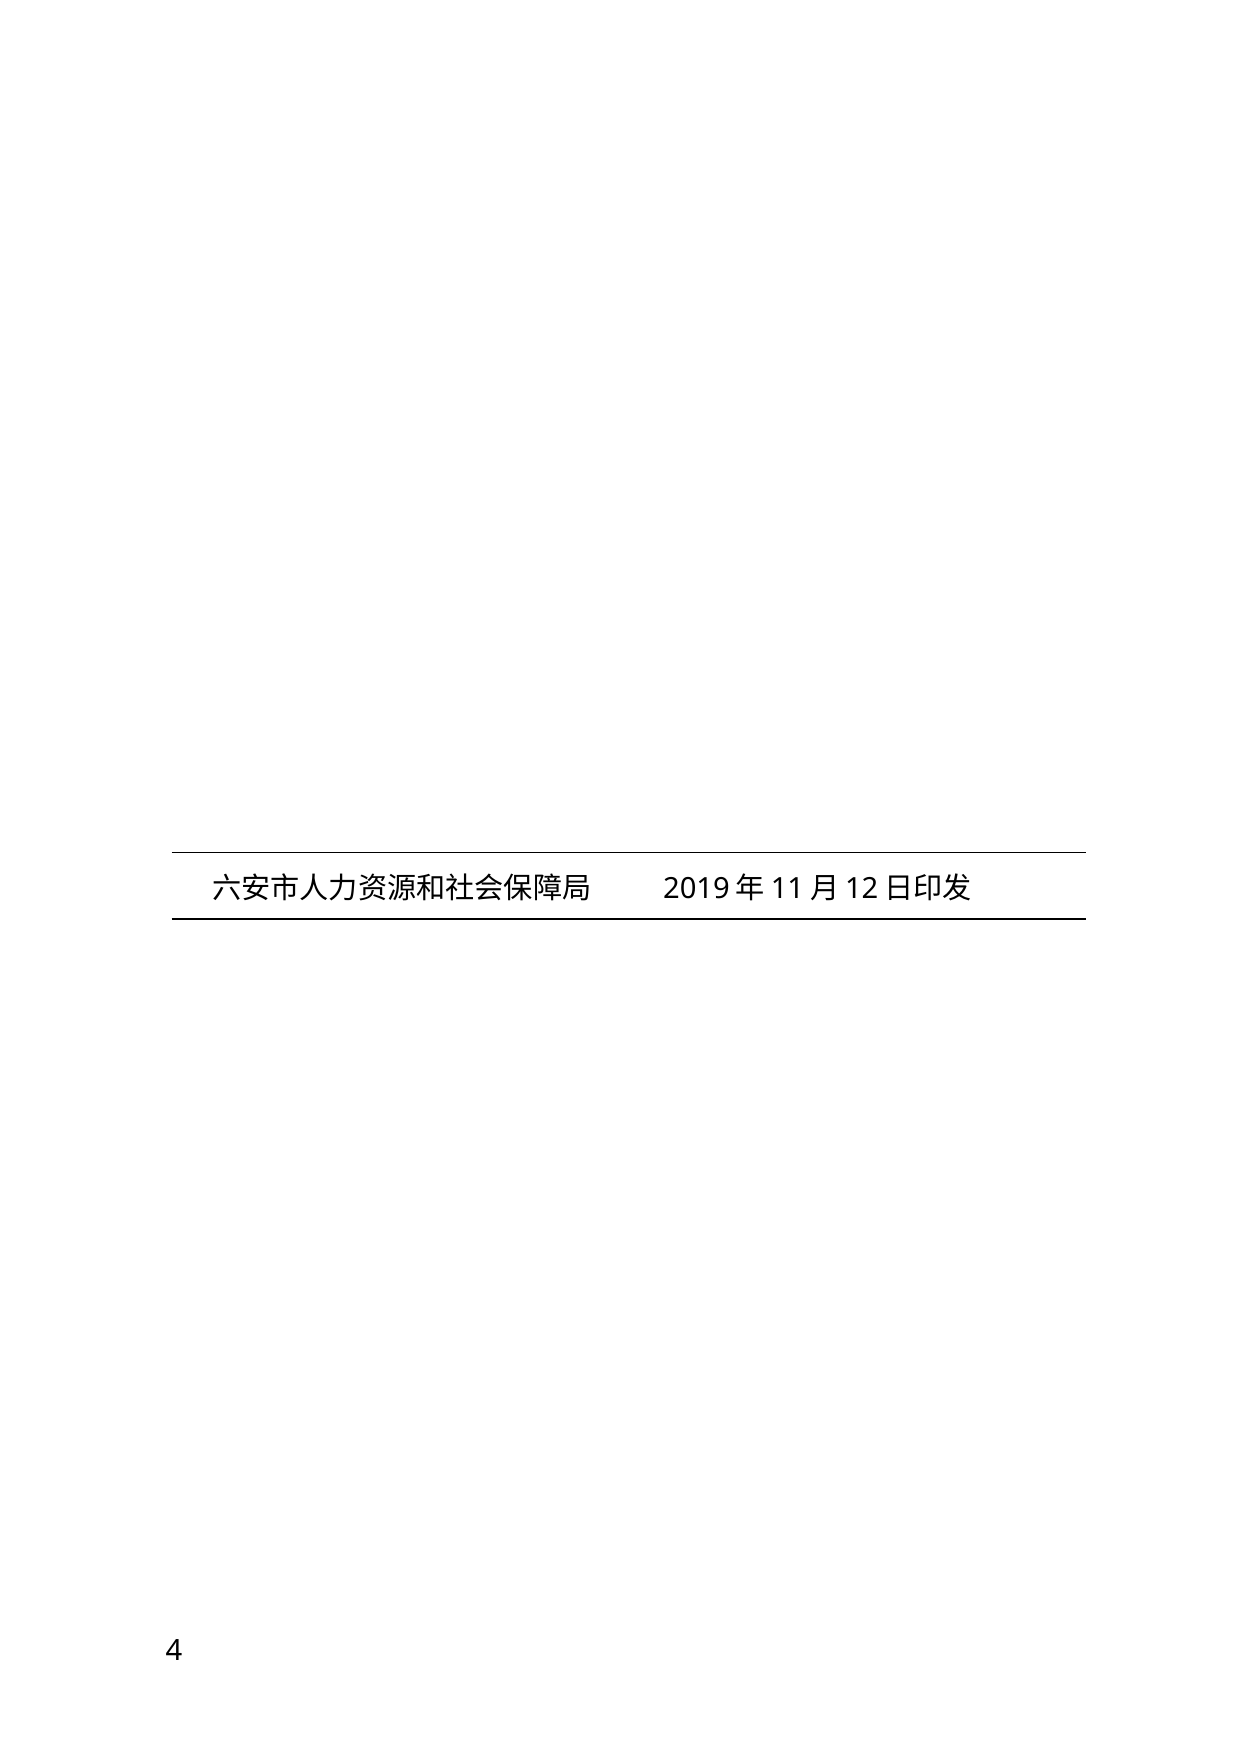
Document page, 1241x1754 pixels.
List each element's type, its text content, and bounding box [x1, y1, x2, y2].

table_header 六安市人力资源和社会保障局 2019年11月12日印发 [172, 853, 1086, 918]
